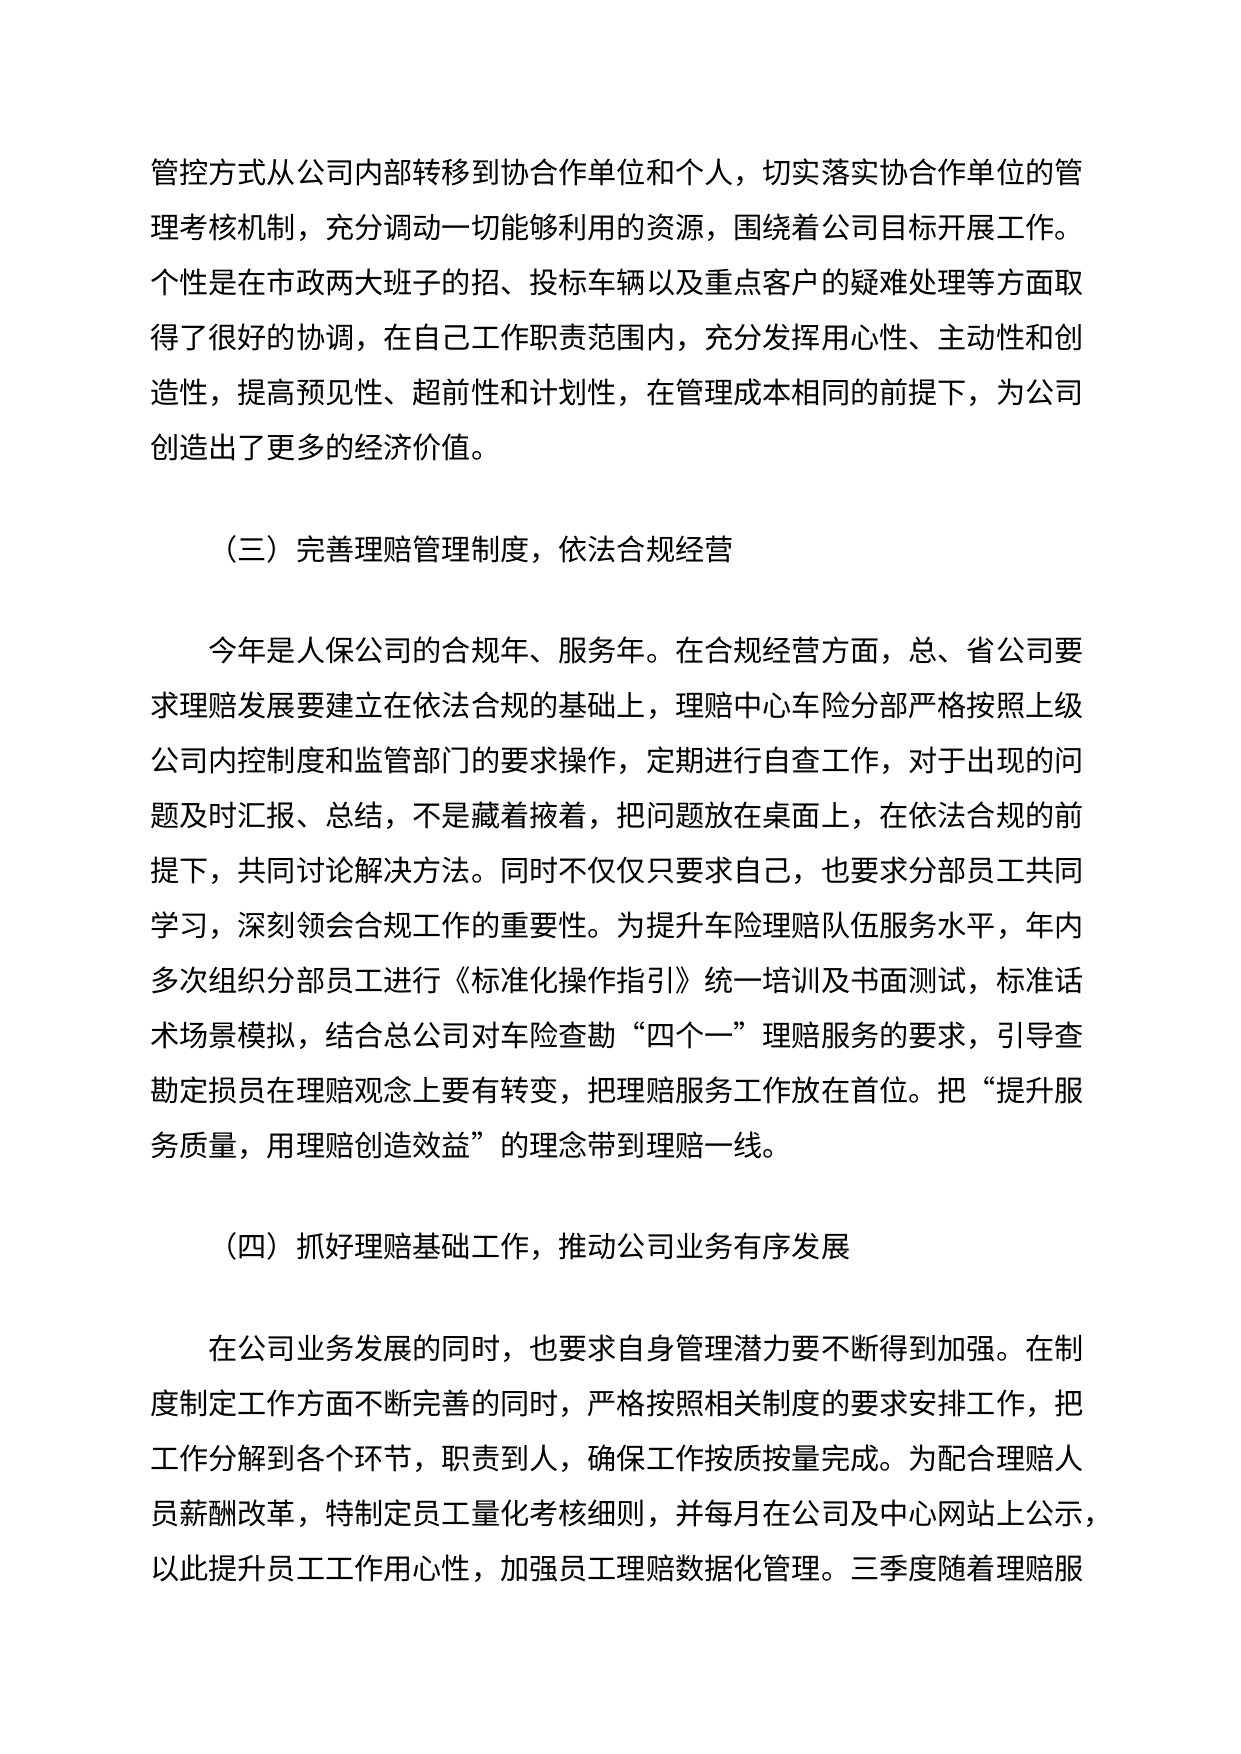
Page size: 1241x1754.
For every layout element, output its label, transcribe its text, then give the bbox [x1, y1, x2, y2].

text 今年是人保公司的合规年、服务年。在合规经营方面，总、省公司要求理赔发展要建立在依法合规的基础上，理赔中心车险分部严格按照上级公司内控制度和监管部门的要求操作，定期进行自查工作，对于出现的问题及时汇报、总结，不是藏着掖着，把问题放在桌面上，在依法合规的前提下，共同讨论解决方法。同时不仅仅只要求自己，也要求分部员工共同学习，深刻领会合规工作的重要性。为提升车险理赔队伍服务水平，年内多次组织分部员工进行《标准化操作指引》统一培训及书面测试，标准话术场景模拟，结合总公司对车险查勘“四个一”理赔服务的要求，引导查勘定损员在理赔观念上要有转变，把理赔服务工作放在首位。把“提升服务质量，用理赔创造效益”的理念带到理赔一线。 [150, 628, 1090, 1164]
text （三）完善理赔管理制度，依法合规经营 [150, 526, 1090, 568]
text （四）抓好理赔基础工作，推动公司业务有序发展 [150, 1224, 1090, 1266]
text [150, 150, 1090, 467]
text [150, 1326, 1090, 1587]
